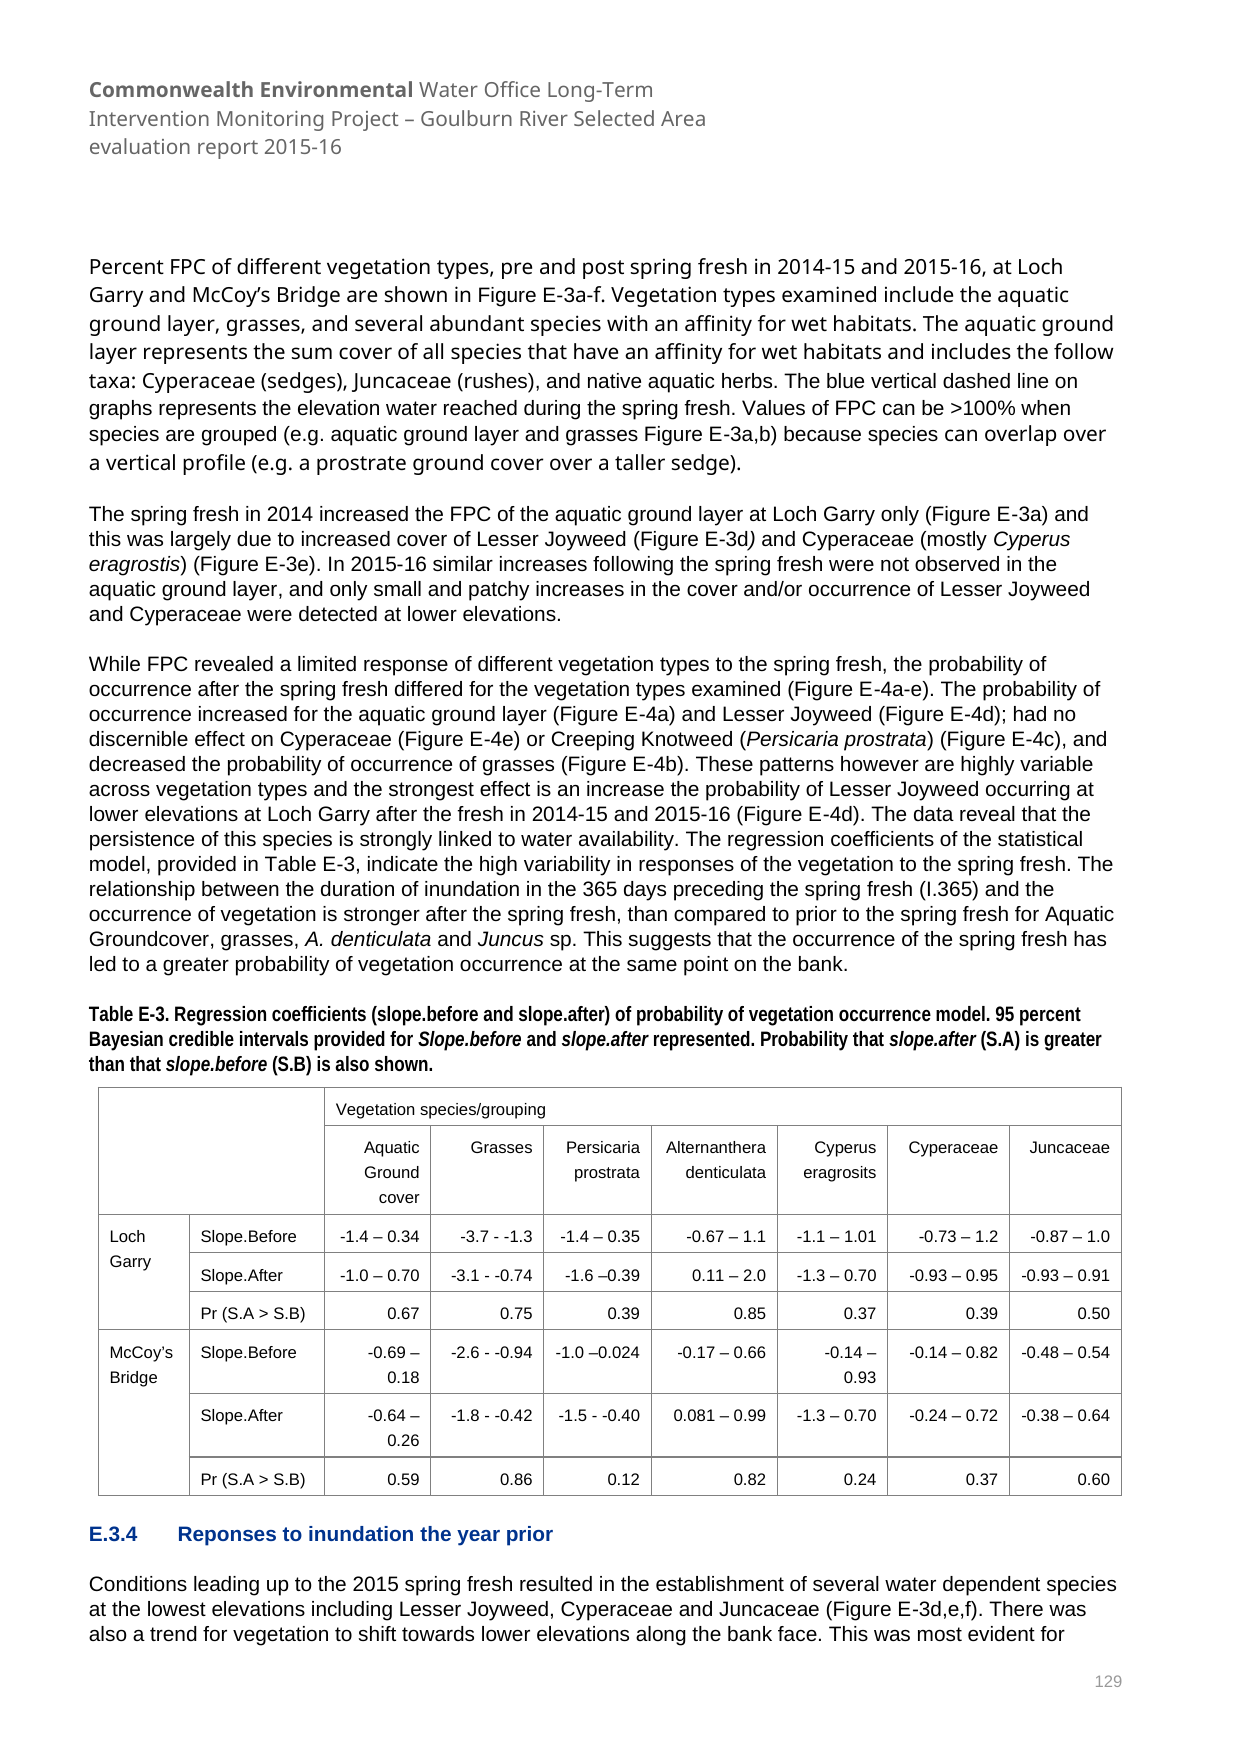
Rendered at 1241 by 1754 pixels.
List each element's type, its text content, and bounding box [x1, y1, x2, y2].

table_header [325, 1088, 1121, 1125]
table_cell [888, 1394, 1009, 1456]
text Table E-3. Regression coefficients (slope.before and slope.after) of probability of vegetation occurrence model. 95 percent Bayesian credible intervals provided for Slope.before and slope.after represented. Probability that slope.after (S.A) is greater than that slope.before (S.B) is also shown. [89, 1001, 1122, 1076]
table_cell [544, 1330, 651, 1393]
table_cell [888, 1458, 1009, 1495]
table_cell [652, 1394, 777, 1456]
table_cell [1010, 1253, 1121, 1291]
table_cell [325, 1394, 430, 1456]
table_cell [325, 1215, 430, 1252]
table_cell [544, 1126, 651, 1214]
text Percent FPC of different vegetation types, pre and post spring fresh in 2014-15 and 2015-16, at Loch Garry and McCoy’s Bridge are shown in Figure E-3a-f. Vegetation types examined include the aquatic ground layer, grasses, and several abundant species with an affinity for wet habitats. The aquatic ground layer represents the sum cover of all species that have an affinity for wet habitats and includes the follow taxa: Cyperaceae (sedges), Juncaceae (rushes), and native aquatic herbs. The blue vertical dashed line on graphs represents the elevation water reached during the spring fresh. Values of FPC can be >100% when species are grouped (e.g. aquatic ground layer and grasses Figure E-3a,b) because species can overlap over a vertical profile (e.g. a prostrate ground cover over a taller sedge). [89, 252, 1122, 476]
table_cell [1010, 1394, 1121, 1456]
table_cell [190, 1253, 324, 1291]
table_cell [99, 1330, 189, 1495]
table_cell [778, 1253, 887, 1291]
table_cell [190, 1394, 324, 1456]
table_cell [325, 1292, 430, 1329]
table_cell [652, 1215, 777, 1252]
text While FPC revealed a limited response of different vegetation types to the spring fresh, the probability of occurrence after the spring fresh differed for the vegetation types examined (Figure E-4a-e). The probability of occurrence increased for the aquatic ground layer (Figure E-4a) and Lesser Joyweed (Figure E-4d); had no discernible effect on Cyperaceae (Figure E-4e) or Creeping Knotweed (Persicaria prostrata) (Figure E-4c), and decreased the probability of occurrence of grasses (Figure E-4b). These patterns however are highly variable across vegetation types and the strongest effect is an increase the probability of Lesser Joyweed occurring at lower elevations at Loch Garry after the fresh in 2014-15 and 2015-16 (Figure E-4d). The data reveal that the persistence of this species is strongly linked to water availability. The regression coefficients of the statistical model, provided in Table E-3, indicate the high variability in responses of the vegetation to the spring fresh. The relationship between the duration of inundation in the 365 days preceding the spring fresh (I.365) and the occurrence of vegetation is stronger after the spring fresh, than compared to prior to the spring fresh for Aquatic Groundcover, grasses, A. denticulata and Juncus sp. This suggests that the occurrence of the spring fresh has led to a greater probability of vegetation occurrence at the same point on the bank. [89, 651, 1122, 976]
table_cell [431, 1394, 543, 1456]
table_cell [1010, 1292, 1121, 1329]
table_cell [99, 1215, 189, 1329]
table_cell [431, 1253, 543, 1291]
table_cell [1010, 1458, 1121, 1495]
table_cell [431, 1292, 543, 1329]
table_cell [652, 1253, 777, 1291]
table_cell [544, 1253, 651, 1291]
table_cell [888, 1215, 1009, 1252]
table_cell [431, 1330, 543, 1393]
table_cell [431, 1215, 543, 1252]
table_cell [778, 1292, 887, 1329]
text The spring fresh in 2014 increased the FPC of the aquatic ground layer at Loch Garry only (Figure E-3a) and this was largely due to increased cover of Lesser Joyweed (Figure E-3d) and Cyperaceae (mostly Cyperus eragrostis) (Figure E-3e). In 2015-16 similar increases following the spring fresh were not observed in the aquatic ground layer, and only small and patchy increases in the cover and/or occurrence of Lesser Joyweed and Cyperaceae were detected at lower elevations. [89, 501, 1122, 626]
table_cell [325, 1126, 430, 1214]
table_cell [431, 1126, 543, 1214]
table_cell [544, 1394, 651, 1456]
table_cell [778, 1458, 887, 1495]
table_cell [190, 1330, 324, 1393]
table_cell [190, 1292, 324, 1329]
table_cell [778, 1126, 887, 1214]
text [89, 1571, 1122, 1646]
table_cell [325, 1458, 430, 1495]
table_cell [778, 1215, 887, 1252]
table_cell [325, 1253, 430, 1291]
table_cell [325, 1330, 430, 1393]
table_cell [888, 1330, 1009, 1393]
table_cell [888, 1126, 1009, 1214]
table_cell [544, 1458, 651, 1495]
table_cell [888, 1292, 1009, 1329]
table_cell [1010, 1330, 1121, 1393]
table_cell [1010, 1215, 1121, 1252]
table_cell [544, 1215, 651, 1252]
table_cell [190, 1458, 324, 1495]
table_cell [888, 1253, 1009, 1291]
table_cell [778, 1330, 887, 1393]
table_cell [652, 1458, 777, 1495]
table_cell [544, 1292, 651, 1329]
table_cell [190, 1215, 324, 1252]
subtitle Reponses to inundation the year prior [89, 1521, 1075, 1546]
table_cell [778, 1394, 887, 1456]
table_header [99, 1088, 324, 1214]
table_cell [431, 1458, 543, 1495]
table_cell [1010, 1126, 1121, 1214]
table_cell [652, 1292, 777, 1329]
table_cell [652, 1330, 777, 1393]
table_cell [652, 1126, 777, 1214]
